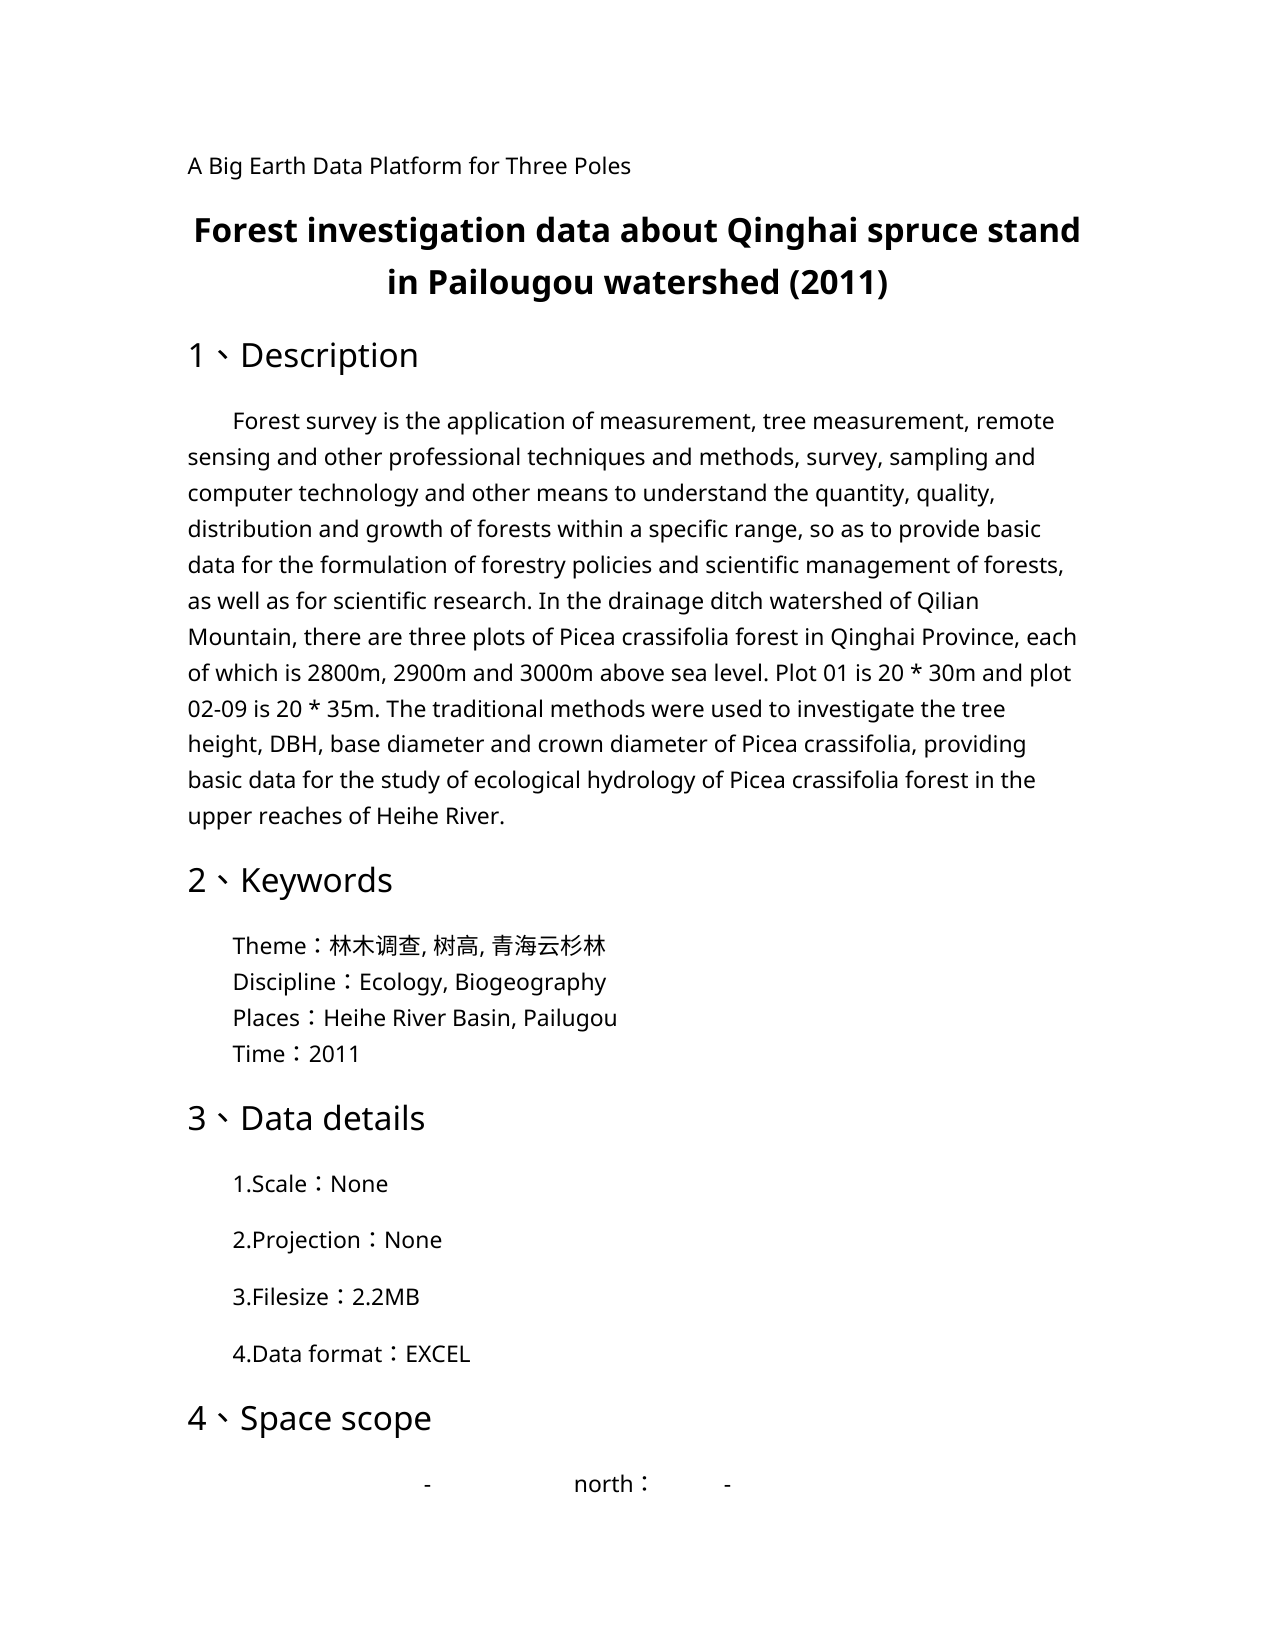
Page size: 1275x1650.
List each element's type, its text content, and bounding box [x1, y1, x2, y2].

text A Big Earth Data Platform for Three Poles [187, 150, 1087, 181]
text 3.Filesize：2.2MB [232, 1281, 1087, 1312]
table_header north：38.558 [563, 1468, 712, 1499]
table_header - [713, 1468, 862, 1499]
text Theme：林木调查, 树高, 青海云杉林 Discipline：Ecology, Biogeography Places：Heihe River Basin, Pailugou Time：2011 [232, 930, 1087, 1069]
text Forest investigation data about Qinghai spruce stand in Pailougou watershed (2011) [187, 207, 1087, 304]
text 1.Scale：None [232, 1168, 1087, 1199]
text 3、Data details [187, 1095, 1087, 1140]
table_header - [413, 1468, 562, 1499]
text 4.Data format：EXCEL [232, 1338, 1087, 1369]
text 2、Keywords [187, 857, 1087, 902]
text 2.Projection：None [232, 1224, 1087, 1256]
text 4、Space scope [187, 1395, 1087, 1440]
text Forest survey is the application of measurement, tree measurement, remote sensing and other professional techniques and methods, survey, sampling and computer technology and other means to understand the quantity, quality, distribution and growth of forests within a specific range, so as to provide basic data for the formulation of forestry policies and scientific management of forests, as well as for scientific research. In the drainage ditch watershed of Qilian Mountain, there are three plots of Picea crassifolia forest in Qinghai Province, each of which is 2800m, 2900m and 3000m above sea level. Plot 01 is 20 * 30m and plot 02-09 is 20 * 35m. The traditional methods were used to investigate the tree height, DBH, base diameter and crown diameter of Picea crassifolia, providing basic data for the study of ecological hydrology of Picea crassifolia forest in the upper reaches of Heihe River. [187, 405, 1087, 832]
text 1、Description [187, 332, 1087, 377]
